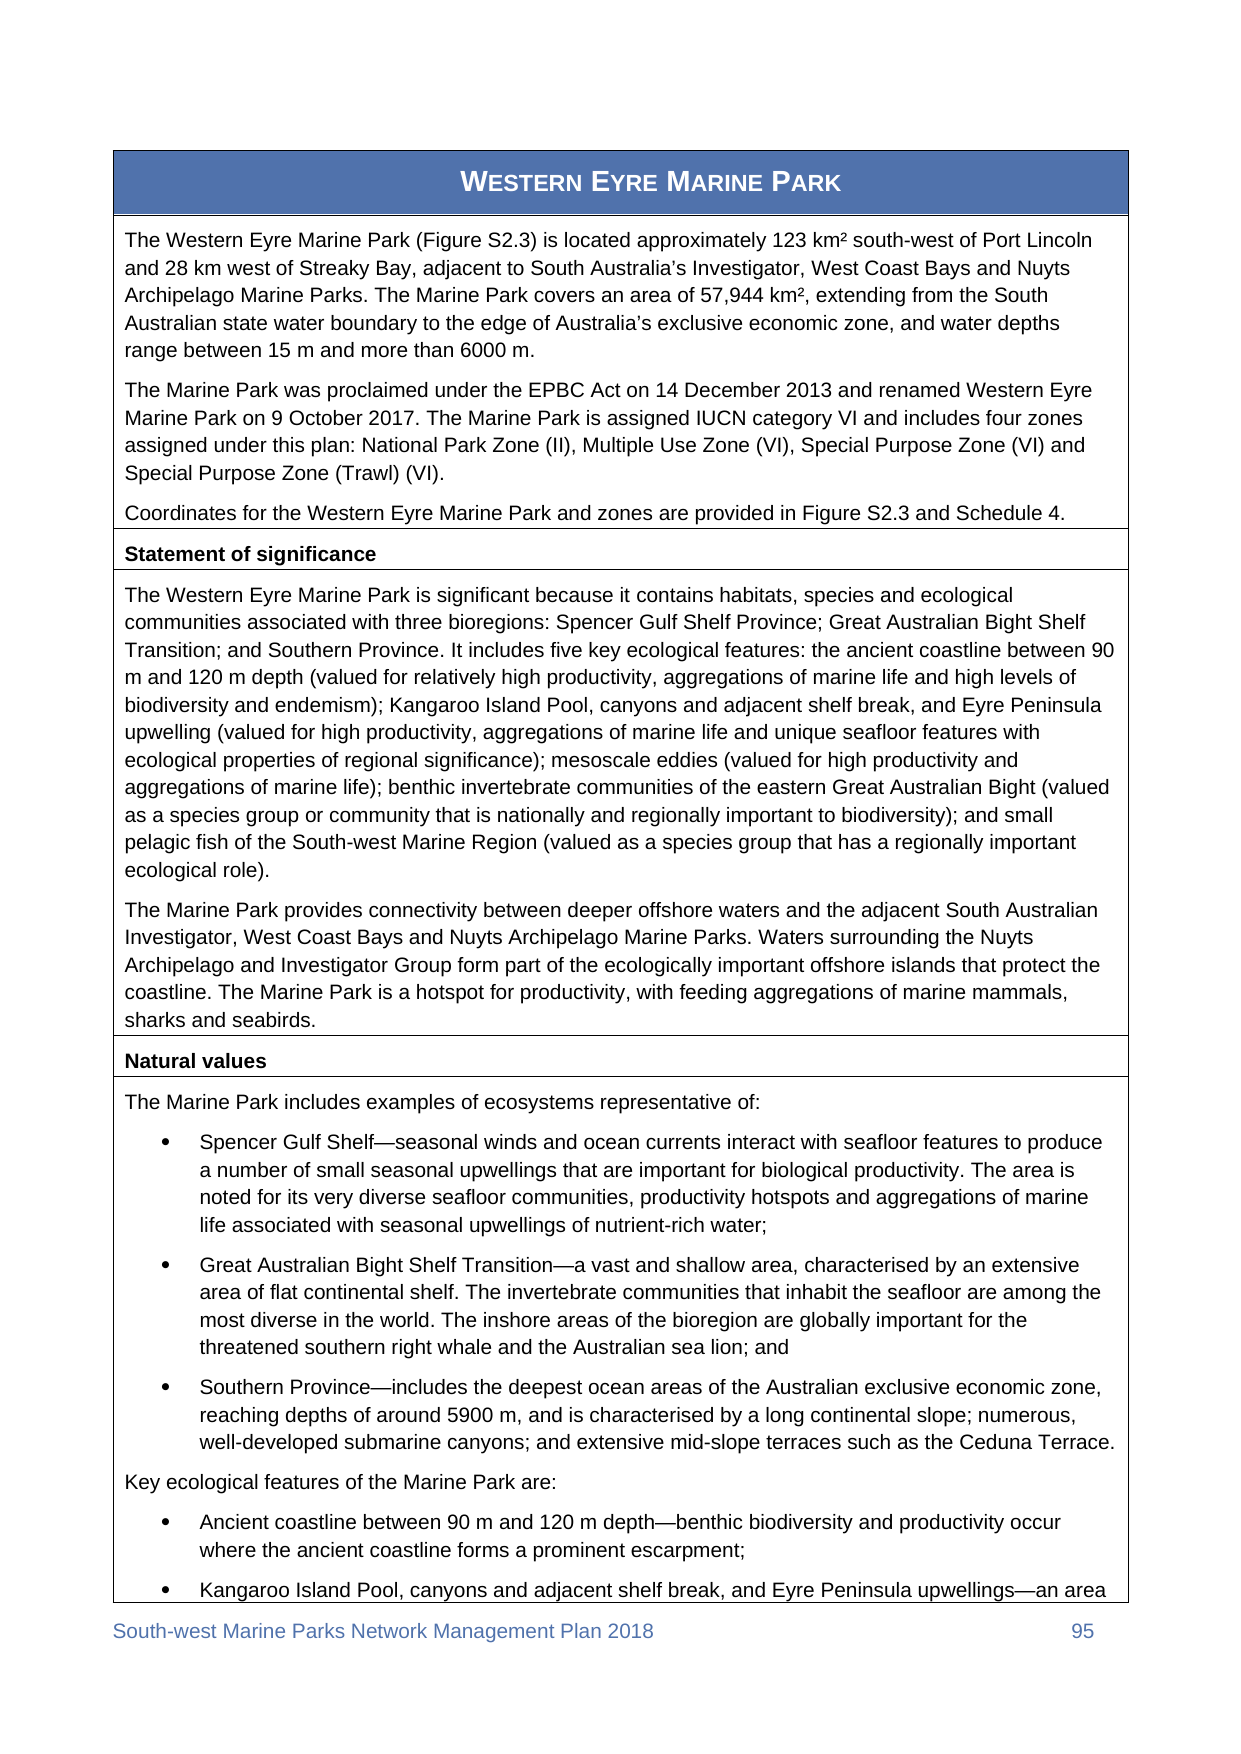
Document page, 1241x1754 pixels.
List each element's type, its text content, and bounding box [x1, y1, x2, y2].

table_cell Statement of significance [114, 529, 1128, 569]
table_cell Natural values [114, 1036, 1128, 1076]
table_cell The Western Eyre Marine Park (Figure S2.3) is located approximately 123 km² south-west of Port Lincoln and 28 km west of Streaky Bay, adjacent to South Australia’s Investigator, West Coast Bays and Nuyts Archipelago Marine Parks. The Marine Park covers an area of 57,944 km², extending from the South Australian state water boundary to the edge of Australia’s exclusive economic zone, and water depths range between 15 m and more than 6000 m. The Marine Park was proclaimed under the EPBC Act on 14 December 2013 and renamed Western Eyre Marine Park on 9 October 2017. The Marine Park is assigned IUCN category VI and includes four zones assigned under this plan: National Park Zone (II), Multiple Use Zone (VI), Special Purpose Zone (VI) and Special Purpose Zone (Trawl) (VI). Coordinates for the Western Eyre Marine Park and zones are provided in Figure S2.3 and Schedule 4. [114, 216, 1128, 528]
table_header Western Eyre Marine Park [114, 151, 1128, 214]
table_cell The Western Eyre Marine Park is significant because it contains habitats, species and ecological communities associated with three bioregions: Spencer Gulf Shelf Province; Great Australian Bight Shelf Transition; and Southern Province. It includes five key ecological features: the ancient coastline between 90 m and 120 m depth (valued for relatively high productivity, aggregations of marine life and high levels of biodiversity and endemism); Kangaroo Island Pool, canyons and adjacent shelf break, and Eyre Peninsula upwelling (valued for high productivity, aggregations of marine life and unique seafloor features with ecological properties of regional significance); mesoscale eddies (valued for high productivity and aggregations of marine life); benthic invertebrate communities of the eastern Great Australian Bight (valued as a species group or community that is nationally and regionally important to biodiversity); and small pelagic fish of the South-west Marine Region (valued as a species group that has a regionally important ecological role). The Marine Park provides connectivity between deeper offshore waters and the adjacent South Australian Investigator, West Coast Bays and Nuyts Archipelago Marine Parks. Waters surrounding the Nuyts Archipelago and Investigator Group form part of the ecologically important offshore islands that protect the coastline. The Marine Park is a hotspot for productivity, with feeding aggregations of marine mammals, sharks and seabirds. [114, 570, 1128, 1035]
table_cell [114, 1077, 1128, 1602]
